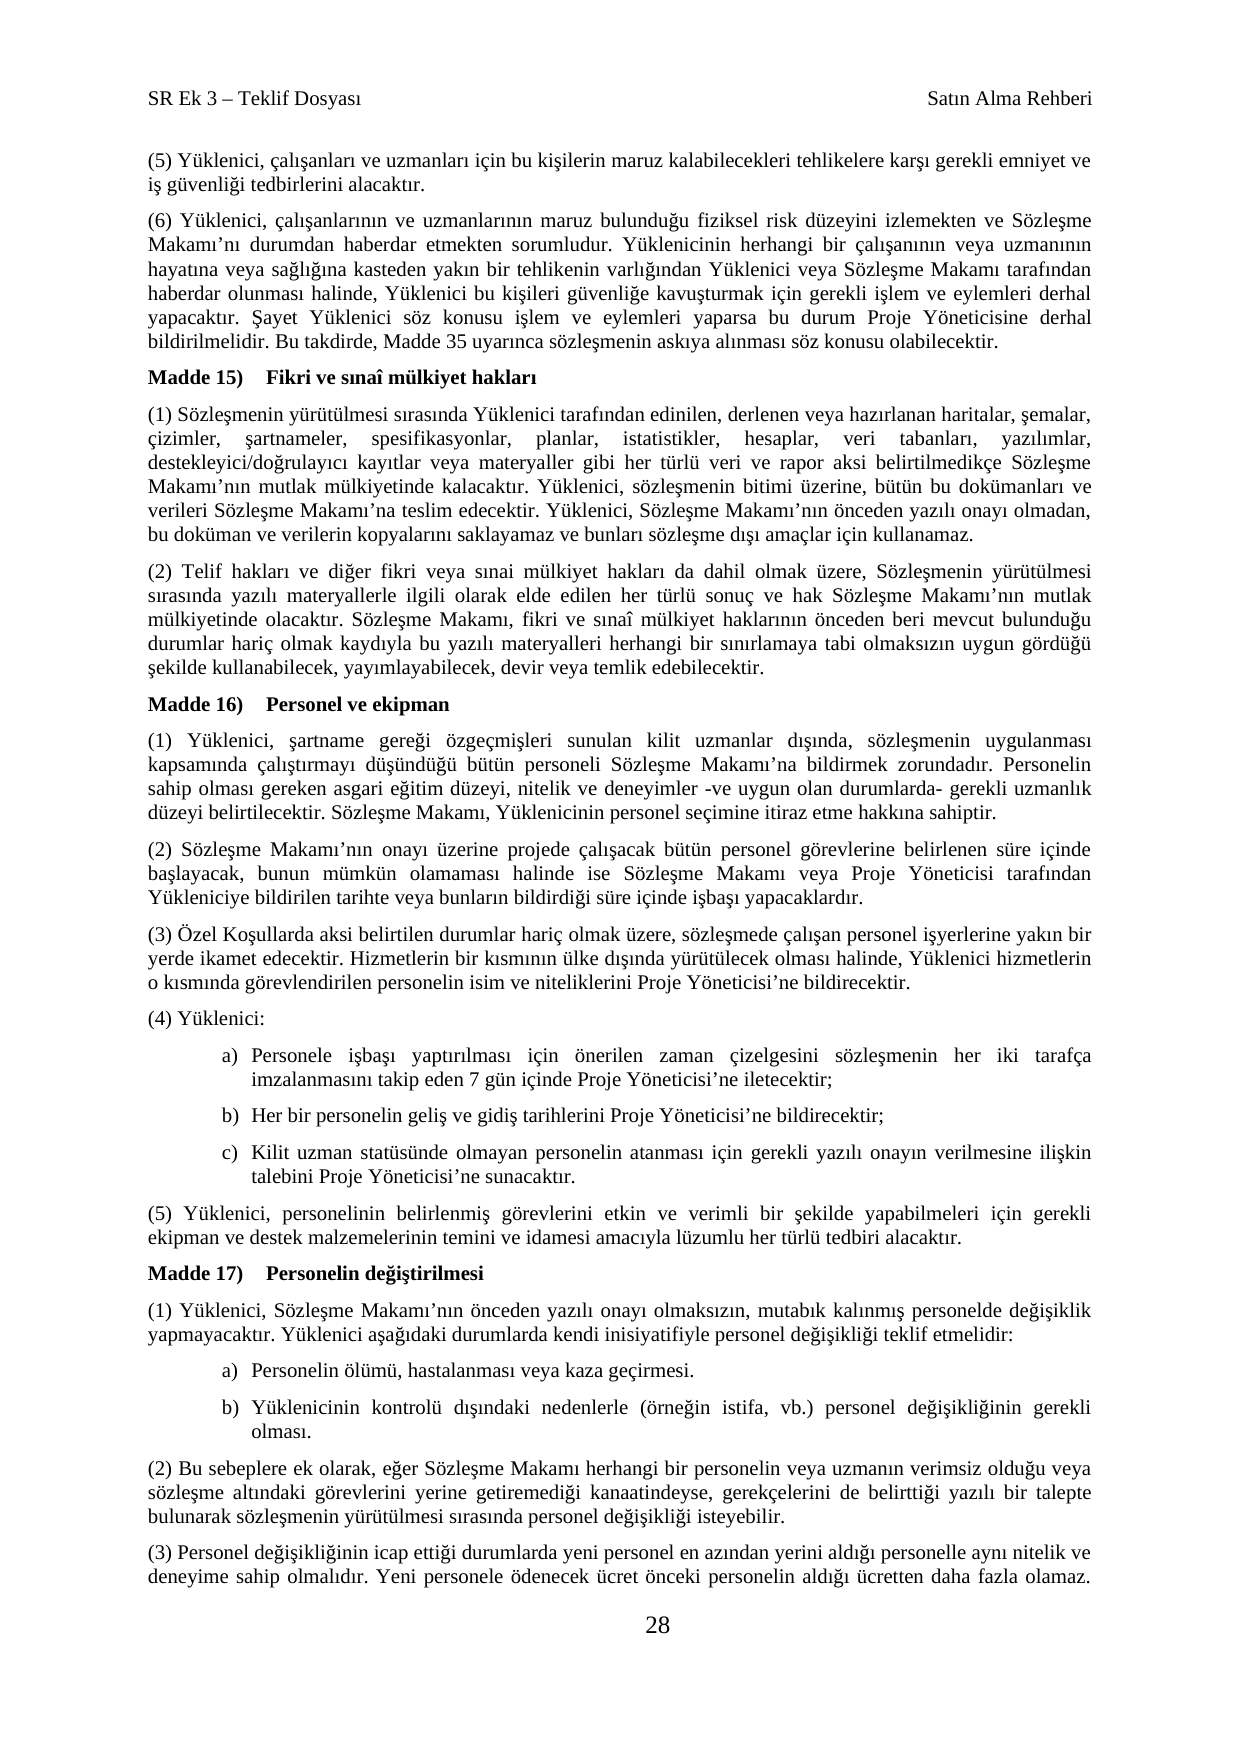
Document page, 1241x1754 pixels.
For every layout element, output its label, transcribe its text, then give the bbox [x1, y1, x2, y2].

text (3) Özel Koşullarda aksi belirtilen durumlar hariç olmak üzere, sözleşmede çalışan personel işyerlerine yakın bir yerde ikamet edecektir. Hizmetlerin bir kısmının ülke dışında yürütülecek olması halinde, Yüklenici hizmetlerin o kısmında görevlendirilen personelin isim ve niteliklerini Proje Yöneticisi’ne bildirecektir. [148, 921, 1093, 994]
text c) Kilit uzman statüsünde olmayan personelin atanması için gerekli yazılı onayın verilmesine ilişkin talebini Proje Yöneticisi’ne sunacaktır. [222, 1140, 1093, 1188]
list Personelin değiştirilmesi [148, 1261, 1093, 1285]
text (2) Sözleşme Makamı’nın onayı üzerine projede çalışacak bütün personel görevlerine belirlenen süre içinde başlayacak, bunun mümkün olamaması halinde ise Sözleşme Makamı veya Proje Yöneticisi tarafından Yükleniciye bildirilen tarihte veya bunların bildirdiği süre içinde işbaşı yapacaklardır. [148, 837, 1093, 909]
text (1) Yüklenici, Sözleşme Makamı’nın önceden yazılı onayı olmaksızın, mutabık kalınmış personelde değişiklik yapmayacaktır. Yüklenici aşağıdaki durumlarda kendi inisiyatifiyle personel değişikliği teklif etmelidir: [148, 1298, 1093, 1346]
text a) Personele işbaşı yaptırılması için önerilen zaman çizelgesini sözleşmenin her iki tarafça imzalanmasını takip eden 7 gün içinde Proje Yöneticisi’ne iletecektir; [222, 1043, 1093, 1091]
text b) Yüklenicinin kontrolü dışındaki nedenlerle (örneğin istifa, vb.) personel değişikliğinin gerekli olması. [222, 1395, 1093, 1443]
text (1) Sözleşmenin yürütülmesi sırasında Yüklenici tarafından edinilen, derlenen veya hazırlanan haritalar, şemalar, çizimler, şartnameler, spesifikasyonlar, planlar, istatistikler, hesaplar, veri tabanları, yazılımlar, destekleyici/doğrulayıcı kayıtlar veya materyaller gibi her türlü veri ve rapor aksi belirtilmedikçe Sözleşme Makamı’nın mutlak mülkiyetinde kalacaktır. Yüklenici, sözleşmenin bitimi üzerine, bütün bu dokümanları ve verileri Sözleşme Makamı’na teslim edecektir. Yüklenici, Sözleşme Makamı’nın önceden yazılı onayı olmadan, bu doküman ve verilerin kopyalarını saklayamaz ve bunları sözleşme dışı amaçlar için kullanamaz. [148, 402, 1093, 546]
text (2) Telif hakları ve diğer fikri veya sınai mülkiyet hakları da dahil olmak üzere, Sözleşmenin yürütülmesi sırasında yazılı materyallerle ilgili olarak elde edilen her türlü sonuç ve hak Sözleşme Makamı’nın mutlak mülkiyetinde olacaktır. Sözleşme Makamı, fikri ve sınaî mülkiyet haklarının önceden beri mevcut bulunduğu durumlar hariç olmak kaydıyla bu yazılı materyalleri herhangi bir sınırlamaya tabi olmaksızın uygun gördüğü şekilde kullanabilecek, yayımlayabilecek, devir veya temlik edebilecektir. [148, 559, 1093, 679]
text (4) Yüklenici: [148, 1006, 1093, 1030]
text (5) Yüklenici, personelinin belirlenmiş görevlerini etkin ve verimli bir şekilde yapabilmeleri için gerekli ekipman ve destek malzemelerinin temini ve idamesi amacıyla lüzumlu her türlü tedbiri alacaktır. [148, 1201, 1093, 1249]
text (6) Yüklenici, çalışanlarının ve uzmanlarının maruz bulunduğu fiziksel risk düzeyini izlemekten ve Sözleşme Makamı’nı durumdan haberdar etmekten sorumludur. Yüklenicinin herhangi bir çalışanının veya uzmanının hayatına veya sağlığına kasteden yakın bir tehlikenin varlığından Yüklenici veya Sözleşme Makamı tarafından haberdar olunması halinde, Yüklenici bu kişileri güvenliğe kavuşturmak için gerekli işlem ve eylemleri derhal yapacaktır. Şayet Yüklenici söz konusu işlem ve eylemleri yaparsa bu durum Proje Yöneticisine derhal bildirilmelidir. Bu takdirde, Madde 35 uyarınca sözleşmenin askıya alınması söz konusu olabilecektir. [148, 208, 1093, 353]
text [148, 1540, 1093, 1588]
text (1) Yüklenici, şartname gereği özgeçmişleri sunulan kilit uzmanlar dışında, sözleşmenin uygulanması kapsamında çalıştırmayı düşündüğü bütün personeli Sözleşme Makamı’na bildirmek zorundadır. Personelin sahip olması gereken asgari eğitim düzeyi, nitelik ve deneyimler -ve uygun olan durumlarda- gerekli uzmanlık düzeyi belirtilecektir. Sözleşme Makamı, Yüklenicinin personel seçimine itiraz etme hakkına sahiptir. [148, 728, 1093, 824]
text (2) Bu sebeplere ek olarak, eğer Sözleşme Makamı herhangi bir personelin veya uzmanın verimsiz olduğu veya sözleşme altındaki görevlerini yerine getiremediği kanaatindeyse, gerekçelerini de belirttiği yazılı bir talepte bulunarak sözleşmenin yürütülmesi sırasında personel değişikliği isteyebilir. [148, 1456, 1093, 1528]
list Personel ve ekipman [148, 691, 1093, 716]
text b) Her bir personelin geliş ve gidiş tarihlerini Proje Yöneticisi’ne bildirecektir; [222, 1103, 1093, 1127]
list Fikri ve sınaî mülkiyet hakları [148, 365, 1093, 389]
text (5) Yüklenici, çalışanları ve uzmanları için bu kişilerin maruz kalabilecekleri tehlikelere karşı gerekli emniyet ve iş güvenliği tedbirlerini alacaktır. [148, 148, 1093, 196]
text a) Personelin ölümü, hastalanması veya kaza geçirmesi. [222, 1358, 1093, 1382]
